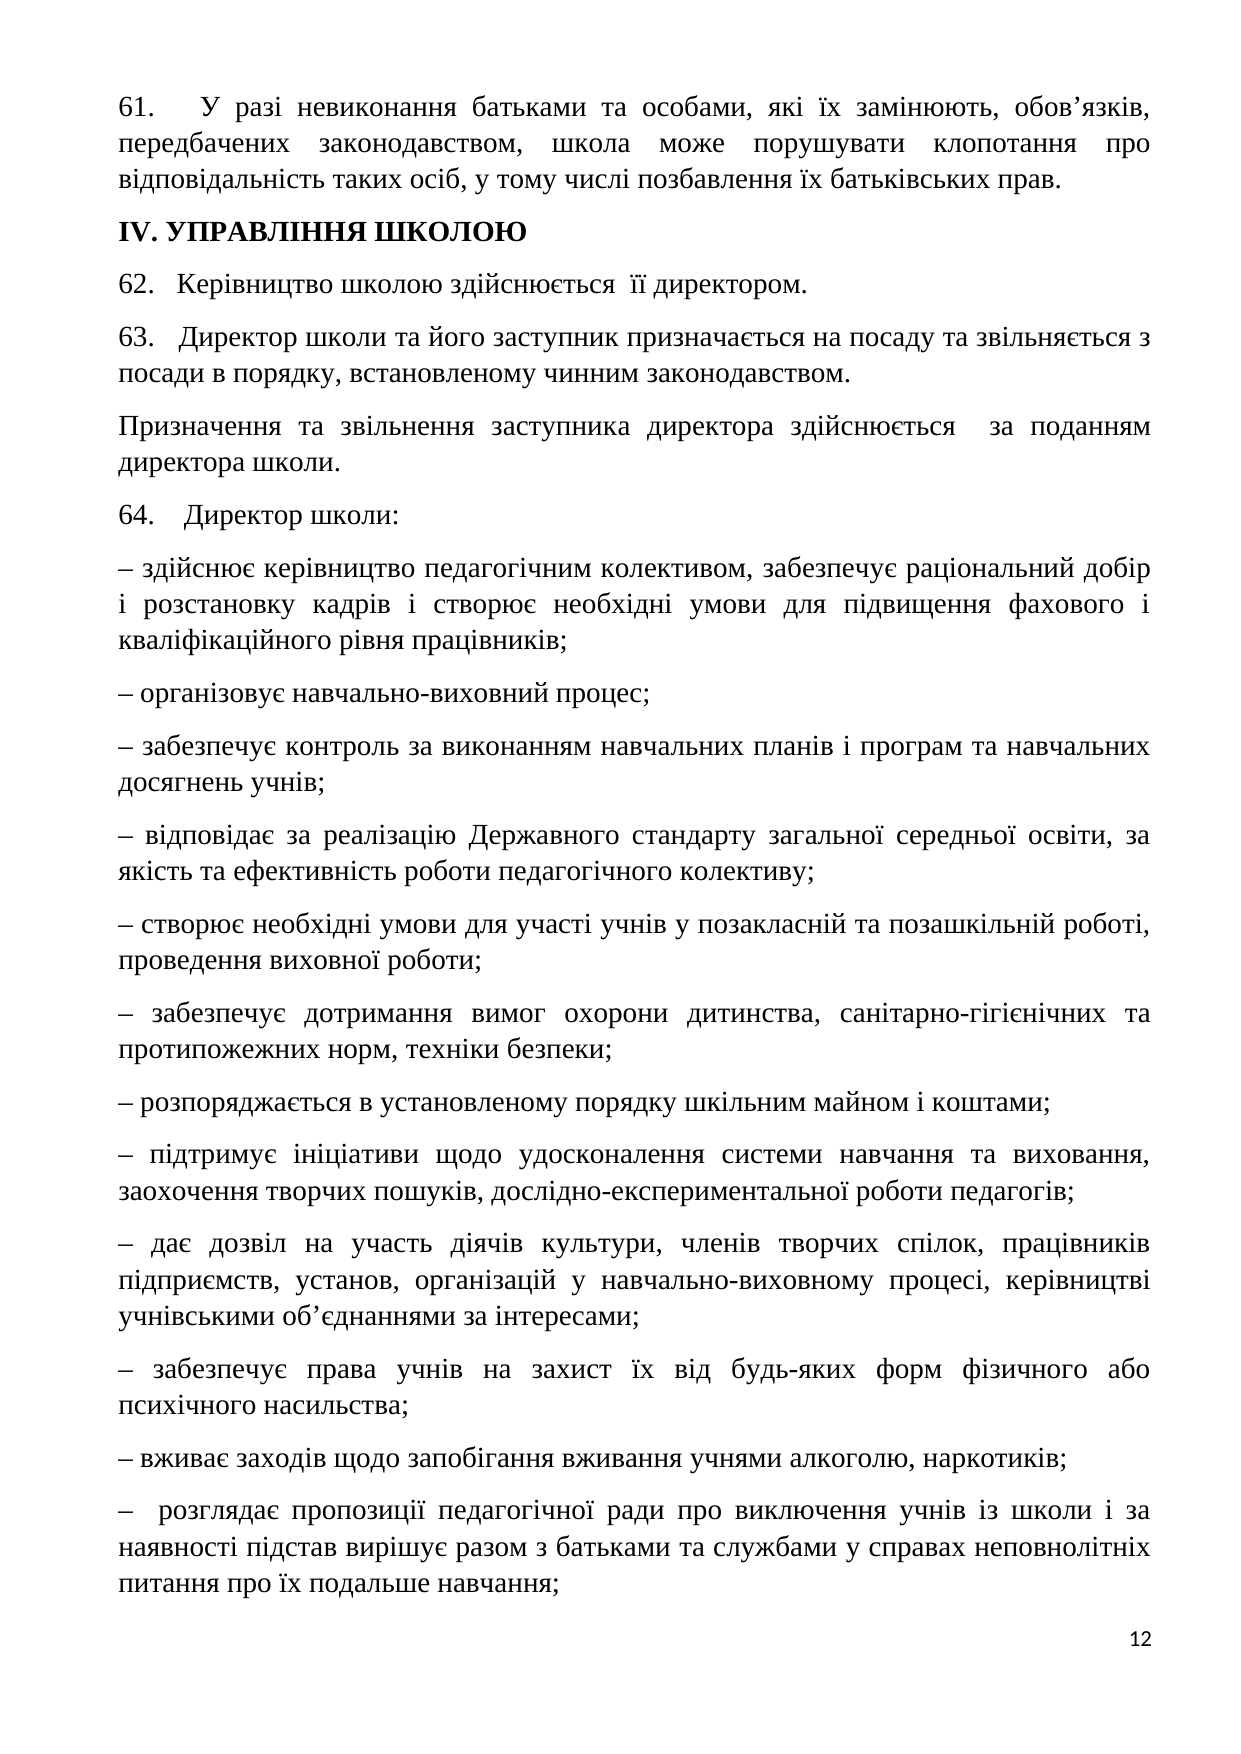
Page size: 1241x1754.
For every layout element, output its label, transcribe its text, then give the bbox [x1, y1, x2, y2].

text – дає дозвіл на участь діячів культури, членів творчих спілок, працівників підприємств, установ, організацій у навчально-виховному процесі, керівництві учнівськими об’єднаннями за інтересами; [118, 1226, 1152, 1331]
text 64. Директор школи: [118, 497, 1152, 531]
text ІV. УПРАВЛІННЯ ШКОЛОЮ [118, 214, 1152, 247]
text – здійснює керівництво педагогічним колективом, забезпечує раціональний добір і розстановку кадрів і створює необхідні умови для підвищення фахового і кваліфікаційного рівня працівників; [118, 550, 1152, 656]
text 61. У разі невиконання батьками та особами, які їх замінюють, обов’язків, передбачених законодавством, школа може порушувати клопотання про відповідальність таких осіб, у тому числі позбавлення їх батьківських прав. [118, 89, 1152, 194]
text – розглядає пропозиції педагогічної ради про виключення учнів із школи і за наявності підстав вирішує разом з батьками та службами у справах неповнолітніх питання про їх подальше навчання; [118, 1492, 1152, 1598]
text – розпоряджається в установленому порядку шкільним майном і коштами; [118, 1084, 1152, 1117]
text 63. Директор школи та його заступник призначається на посаду та звільняється з посади в порядку, встановленому чинним законодавством. [118, 319, 1152, 389]
text 62. Керівництво школою здійснюється її директором. [118, 267, 1152, 300]
text – забезпечує права учнів на захист їх від будь-яких форм фізичного або психічного насильства; [118, 1351, 1152, 1420]
text Призначення та звільнення заступника директора здійснюється за поданням директора школи. [118, 408, 1152, 478]
text – підтримує ініціативи щодо удосконалення системи навчання та виховання, заохочення творчих пошуків, дослідно-експериментальної роботи педагогів; [118, 1137, 1152, 1206]
text – відповідає за реалізацію Державного стандарту загальної середньої освіти, за якість та ефективність роботи педагогічного колективу; [118, 817, 1152, 887]
text – створює необхідні умови для участі учнів у позакласній та позашкільній роботі, проведення виховної роботи; [118, 906, 1152, 976]
text – забезпечує дотримання вимог охорони дитинства, санітарно-гігієнічних та протипожежних норм, техніки безпеки; [118, 995, 1152, 1064]
text – забезпечує контроль за виконанням навчальних планів і програм та навчальних досягнень учнів; [118, 728, 1152, 798]
text – організовує навчально-виховний процес; [118, 675, 1152, 709]
text – вживає заходів щодо запобігання вживання учнями алкоголю, наркотиків; [118, 1440, 1152, 1473]
